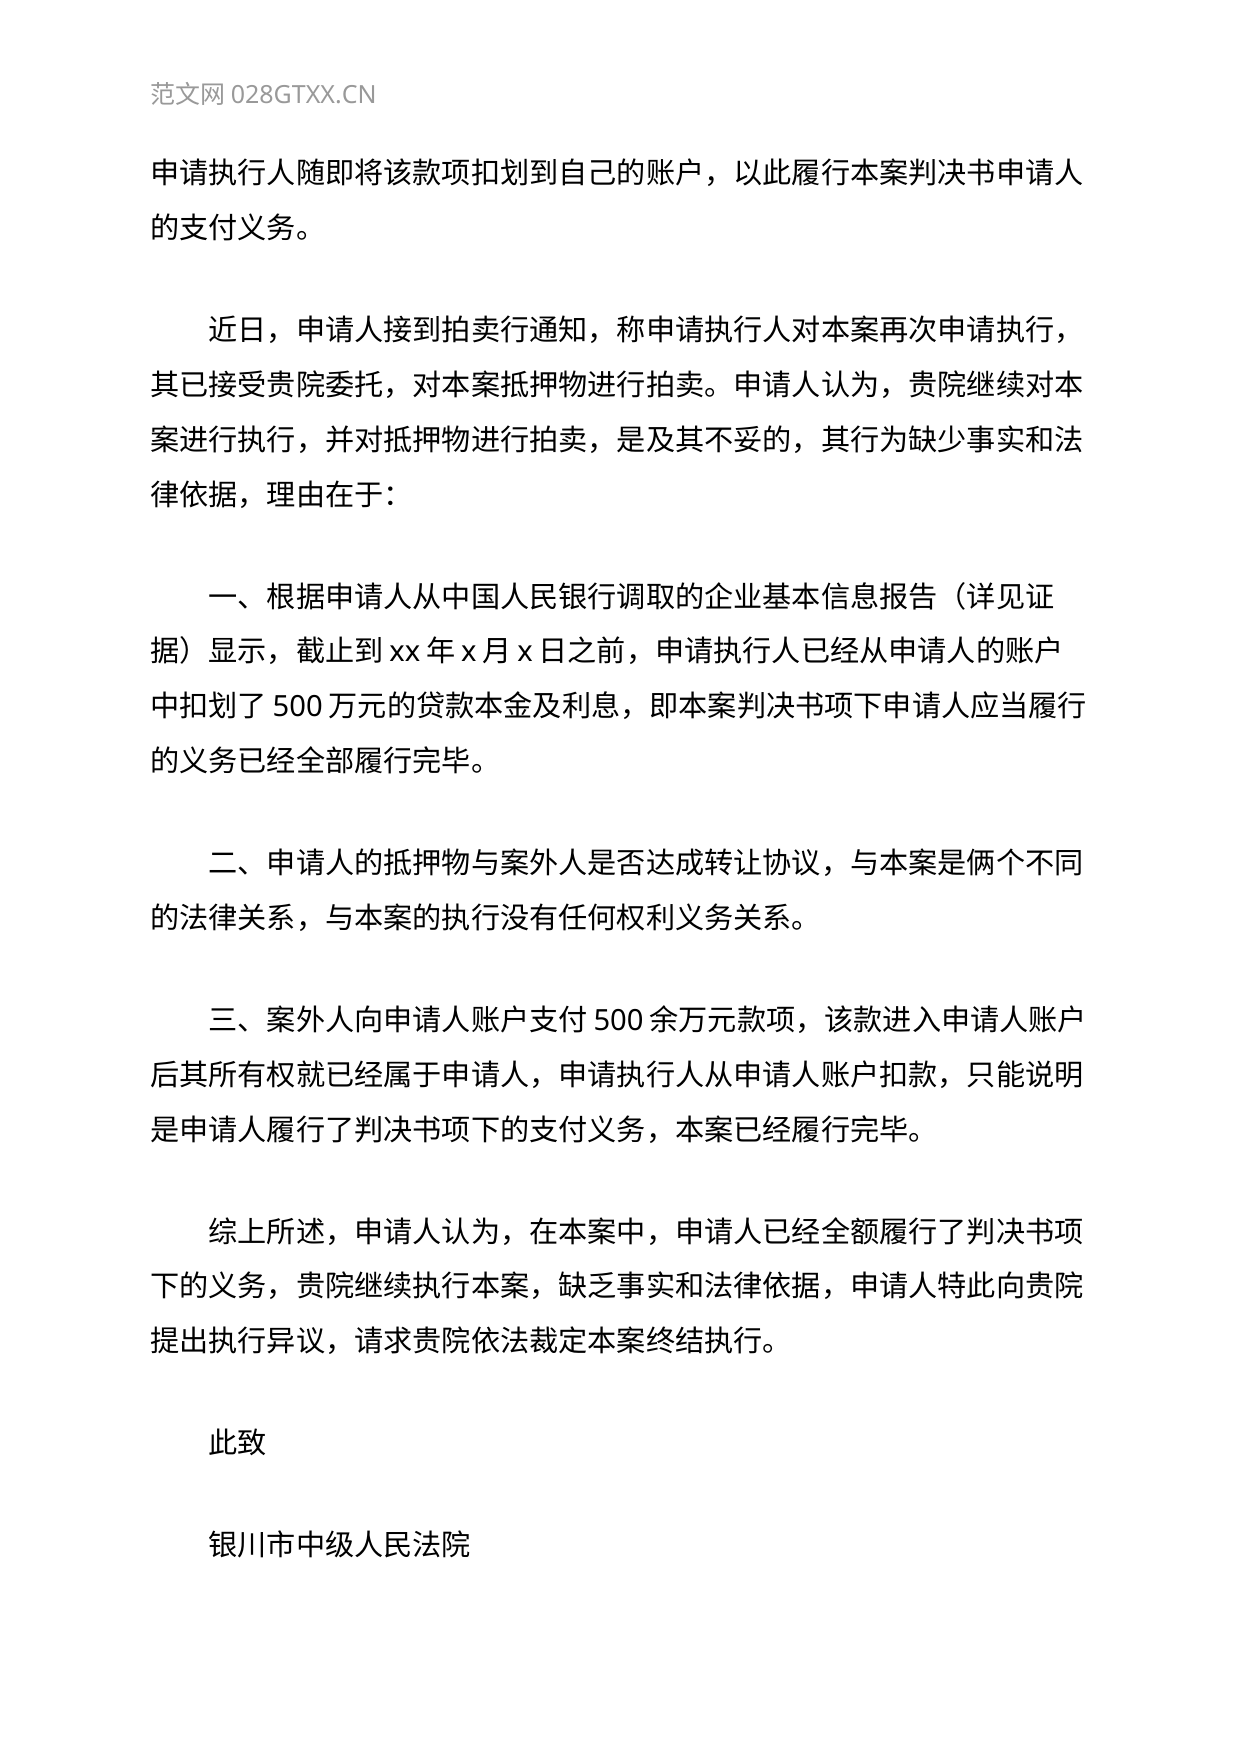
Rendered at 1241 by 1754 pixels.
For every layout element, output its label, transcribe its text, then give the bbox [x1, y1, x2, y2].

text 综上所述，申请人认为，在本案中，申请人已经全额履行了判决书项下的义务，贵院继续执行本案，缺乏事实和法律依据，申请人特此向贵院提出执行异议，请求贵院依法裁定本案终结执行。 [150, 1208, 1090, 1360]
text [150, 150, 1090, 247]
text 此致 [150, 1420, 1090, 1462]
text 一、根据申请人从中国人民银行调取的企业基本信息报告（详见证据）显示，截止到xx年x月x日之前，申请执行人已经从申请人的账户中扣划了500万元的贷款本金及利息，即本案判决书项下申请人应当履行的义务已经全部履行完毕。 [150, 573, 1090, 780]
text 近日，申请人接到拍卖行通知，称申请执行人对本案再次申请执行，其已接受贵院委托，对本案抵押物进行拍卖。申请人认为，贵院继续对本案进行执行，并对抵押物进行拍卖，是及其不妥的，其行为缺少事实和法律依据，理由在于： [150, 307, 1090, 514]
text 二、申请人的抵押物与案外人是否达成转让协议，与本案是俩个不同的法律关系，与本案的执行没有任何权利义务关系。 [150, 840, 1090, 937]
text 三、案外人向申请人账户支付500余万元款项，该款进入申请人账户后其所有权就已经属于申请人，申请执行人从申请人账户扣款，只能说明是申请人履行了判决书项下的支付义务，本案已经履行完毕。 [150, 996, 1090, 1149]
text 银川市中级人民法院 [150, 1521, 1090, 1564]
